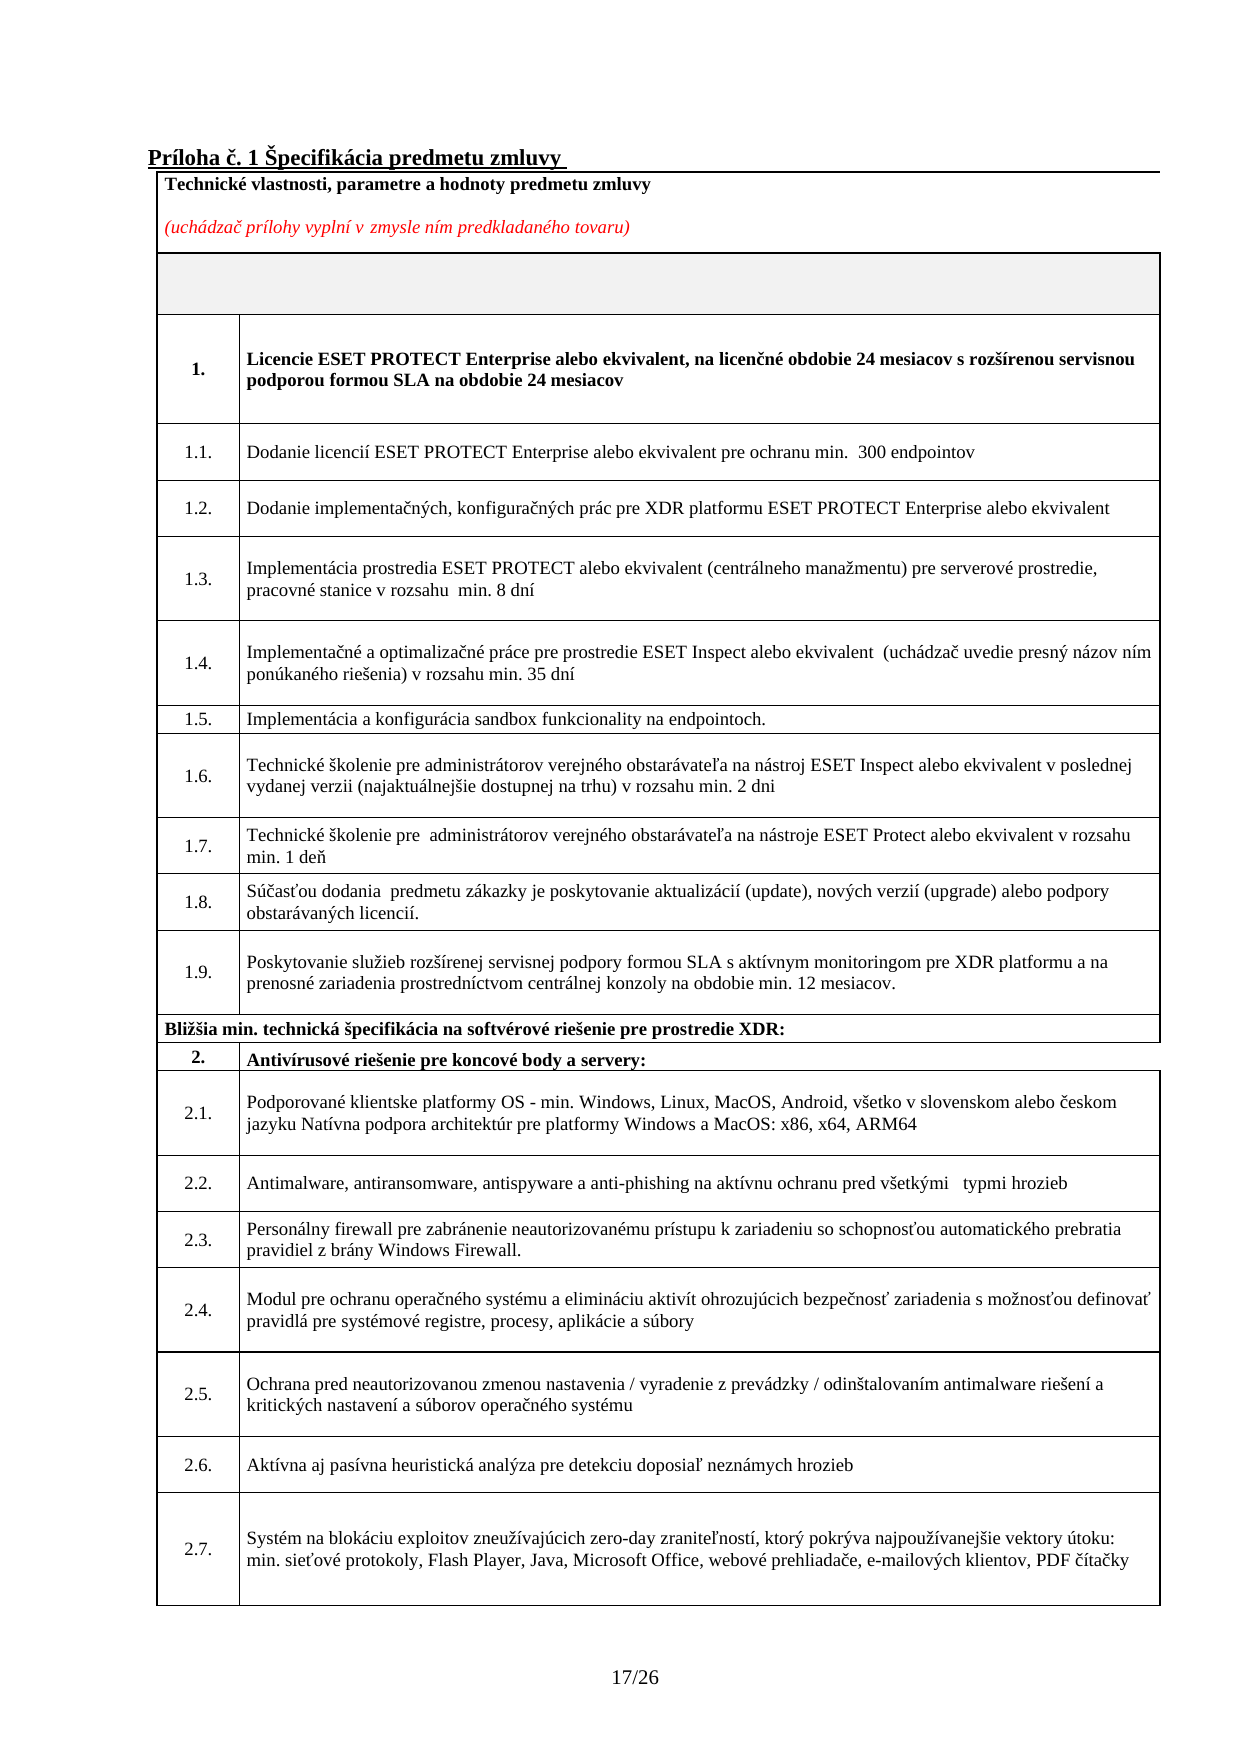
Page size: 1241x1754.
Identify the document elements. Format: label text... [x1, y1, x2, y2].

table_cell 1.3. [158, 537, 239, 620]
table_cell 1.1. [158, 424, 239, 479]
table_cell Licencie ESET PROTECT Enterprise alebo ekvivalent, na licenčné obdobie 24 mesiacov s rozšírenou servisnou podporou formou SLA na obdobie 24 mesiacov [240, 315, 1159, 423]
table_cell Implementačné a optimalizačné práce pre prostredie ESET Inspect alebo ekvivalent (uchádzač uvedie presný názov ním ponúkaného riešenia) v rozsahu min. 35 dní [240, 621, 1159, 704]
table_cell 2.5. [158, 1353, 239, 1436]
table_cell 2.4. [158, 1268, 239, 1351]
table_cell Implementácia prostredia ESET PROTECT alebo ekvivalent (centrálneho manažmentu) pre serverové prostredie, pracovné stanice v rozsahu min. 8 dní [240, 537, 1159, 620]
subtitle Príloha č. 1 Špecifikácia predmetu zmluvy [148, 144, 1122, 171]
table_cell 1.4. [158, 621, 239, 704]
table_cell Systém na blokáciu exploitov zneužívajúcich zero-day zraniteľností, ktorý pokrýva najpoužívanejšie vektory útoku: min. sieťové protokoly, Flash Player, Java, Microsoft Office, webové prehliadače, e-mailových klientov, PDF čítačky [240, 1493, 1159, 1604]
table_cell Technické školenie pre administrátorov verejného obstarávateľa na nástroje ESET Protect alebo ekvivalent v rozsahu min. 1 deň [240, 818, 1159, 873]
table_cell 1. [158, 315, 239, 423]
table_cell Aktívna aj pasívna heuristická analýza pre detekciu doposiaľ neznámych hrozieb [240, 1437, 1159, 1492]
table_header Technické vlastnosti, parametre a hodnoty predmetu zmluvy (uchádzač prílohy vyplní v zmysle ním predkladaného tovaru) [158, 173, 1160, 252]
table_cell Antimalware, antiransomware, antispyware a anti-phishing na aktívnu ochranu pred všetkými typmi hrozieb [240, 1156, 1159, 1211]
table_cell 2. [158, 1043, 239, 1070]
table_cell 2.3. [158, 1212, 239, 1267]
table_cell Bližšia min. technická špecifikácia na softvérové riešenie pre prostredie XDR: [158, 1015, 1159, 1042]
table_cell Modul pre ochranu operačného systému a elimináciu aktivít ohrozujúcich bezpečnosť zariadenia s možnosťou definovať pravidlá pre systémové registre, procesy, aplikácie a súbory [240, 1268, 1159, 1351]
table_cell Implementácia a konfigurácia sandbox funkcionality na endpointoch. [240, 706, 1159, 733]
table_cell 1.9. [158, 931, 239, 1014]
table_cell 2.6. [158, 1437, 239, 1492]
table_cell 1.2. [158, 481, 239, 536]
table_cell Súčasťou dodania predmetu zákazky je poskytovanie aktualizácií (update), nových verzií (upgrade) alebo podpory obstarávaných licencií. [240, 874, 1159, 929]
table_cell Antivírusové riešenie pre koncové body a servery: [240, 1043, 1160, 1070]
table_cell Podporované klientske platformy OS - min. Windows, Linux, MacOS, Android, všetko v slovenskom alebo českom jazyku Natívna podpora architektúr pre platformy Windows a MacOS: x86, x64, ARM64 [240, 1071, 1159, 1154]
table_cell Technické školenie pre administrátorov verejného obstarávateľa na nástroj ESET Inspect alebo ekvivalent v poslednej vydanej verzii (najaktuálnejšie dostupnej na trhu) v rozsahu min. 2 dni [240, 734, 1159, 817]
table_cell Poskytovanie služieb rozšírenej servisnej podpory formou SLA s aktívnym monitoringom pre XDR platformu a na prenosné zariadenia prostredníctvom centrálnej konzoly na obdobie min. 12 mesiacov. [240, 931, 1159, 1014]
table_cell 2.2. [158, 1156, 239, 1211]
table_cell Dodanie implementačných, konfiguračných prác pre XDR platformu ESET PROTECT Enterprise alebo ekvivalent [240, 481, 1159, 536]
table_cell Ochrana pred neautorizovanou zmenou nastavenia / vyradenie z prevádzky / odinštalovaním antimalware riešení a kritických nastavení a súborov operačného systému [240, 1353, 1159, 1436]
table_cell 1.6. [158, 734, 239, 817]
table_cell 2.7. [158, 1493, 239, 1604]
table_cell [158, 254, 1159, 314]
table_cell Dodanie licencií ESET PROTECT Enterprise alebo ekvivalent pre ochranu min. 300 endpointov [240, 424, 1159, 479]
table_cell 2.1. [158, 1071, 239, 1154]
table_cell 1.8. [158, 874, 239, 929]
table_cell Personálny firewall pre zabránenie neautorizovanému prístupu k zariadeniu so schopnosťou automatického prebratia pravidiel z brány Windows Firewall. [240, 1212, 1159, 1267]
table_cell 1.7. [158, 818, 239, 873]
table_cell 1.5. [158, 706, 239, 733]
